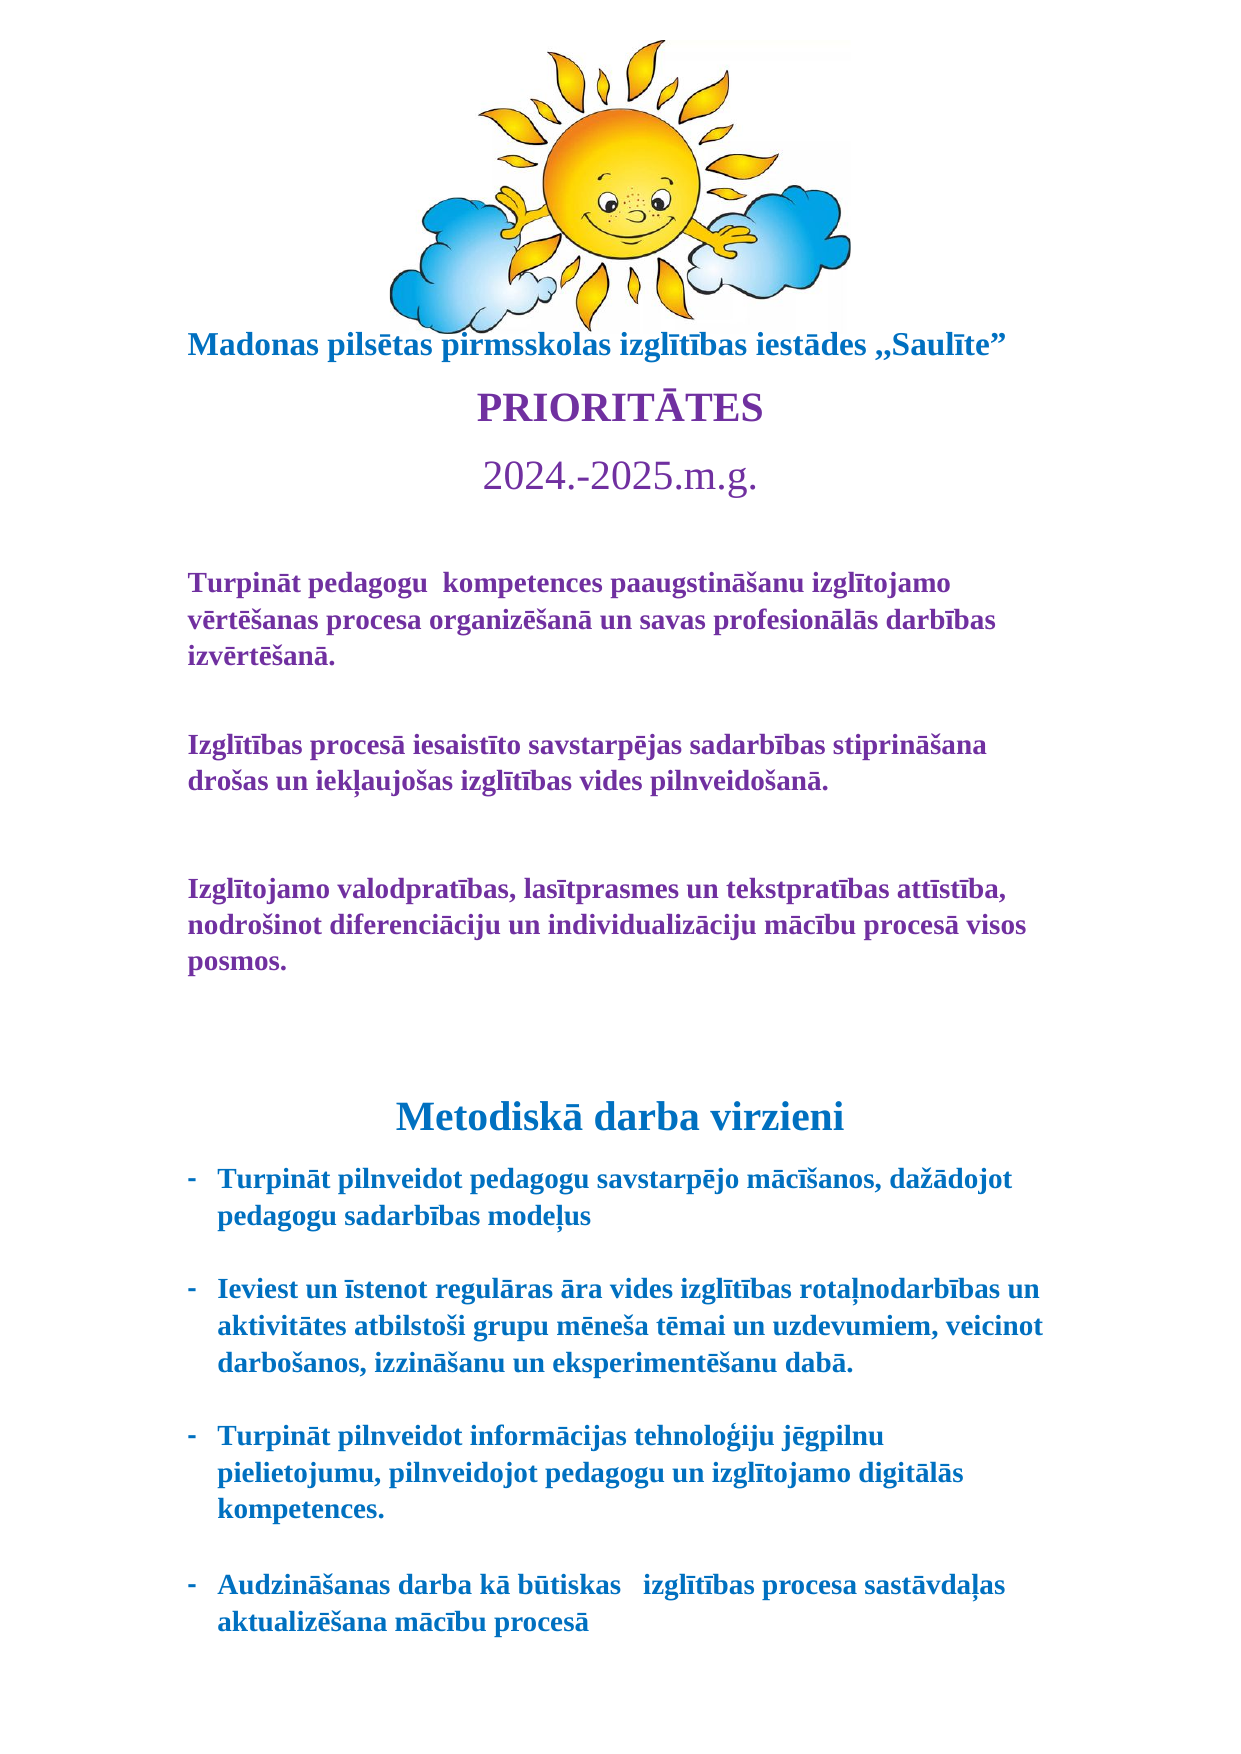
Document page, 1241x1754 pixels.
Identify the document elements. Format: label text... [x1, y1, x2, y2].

list Audzināšanas darba kā būtiskas izglītības procesa sastāvdaļas aktualizēšana mācību procesā [187, 1566, 1053, 1638]
text PRIORITĀTES [187, 382, 1053, 430]
text Metodiskā darba virzieni [187, 1091, 1053, 1139]
list Turpināt pilnveidot informācijas tehnoloģiju jēgpilnu pielietojumu, pilnveidojot pedagogu un izglītojamo digitālās kompetences. [187, 1417, 1053, 1525]
picture [389, 40, 851, 324]
list Ieviest un īstenot regulāras āra vides izglītības rotaļnodarbības un aktivitātes atbilstoši grupu mēneša tēmai un uzdevumiem, veicinot darbošanos, izzināšanu un eksperimentēšanu dabā. [187, 1270, 1053, 1378]
text 2024.-2025.m.g. [187, 450, 1053, 498]
list Turpināt pilnveidot pedagogu savstarpējo mācīšanos, dažādojot pedagogu sadarbības modeļus [187, 1160, 1053, 1232]
text Izglītības procesā iesaistīto savstarpējas sadarbības stiprināšana drošas un iekļaujošas izglītības vides pilnveidošanā. [187, 727, 1053, 797]
text Izglītojamo valodpratības, lasītprasmes un tekstpratības attīstība, nodrošinot diferenciāciju un individualizāciju mācību procesā visos posmos. [187, 871, 1053, 977]
text Turpināt pedagogu kompetences paaugstināšanu izglītojamo vērtēšanas procesa organizēšanā un savas profesionālās darbības izvērtēšanā. [187, 566, 1053, 671]
text Madonas pilsētas pirmsskolas izglītības iestādes ,,Saulīte” [187, 324, 1053, 362]
